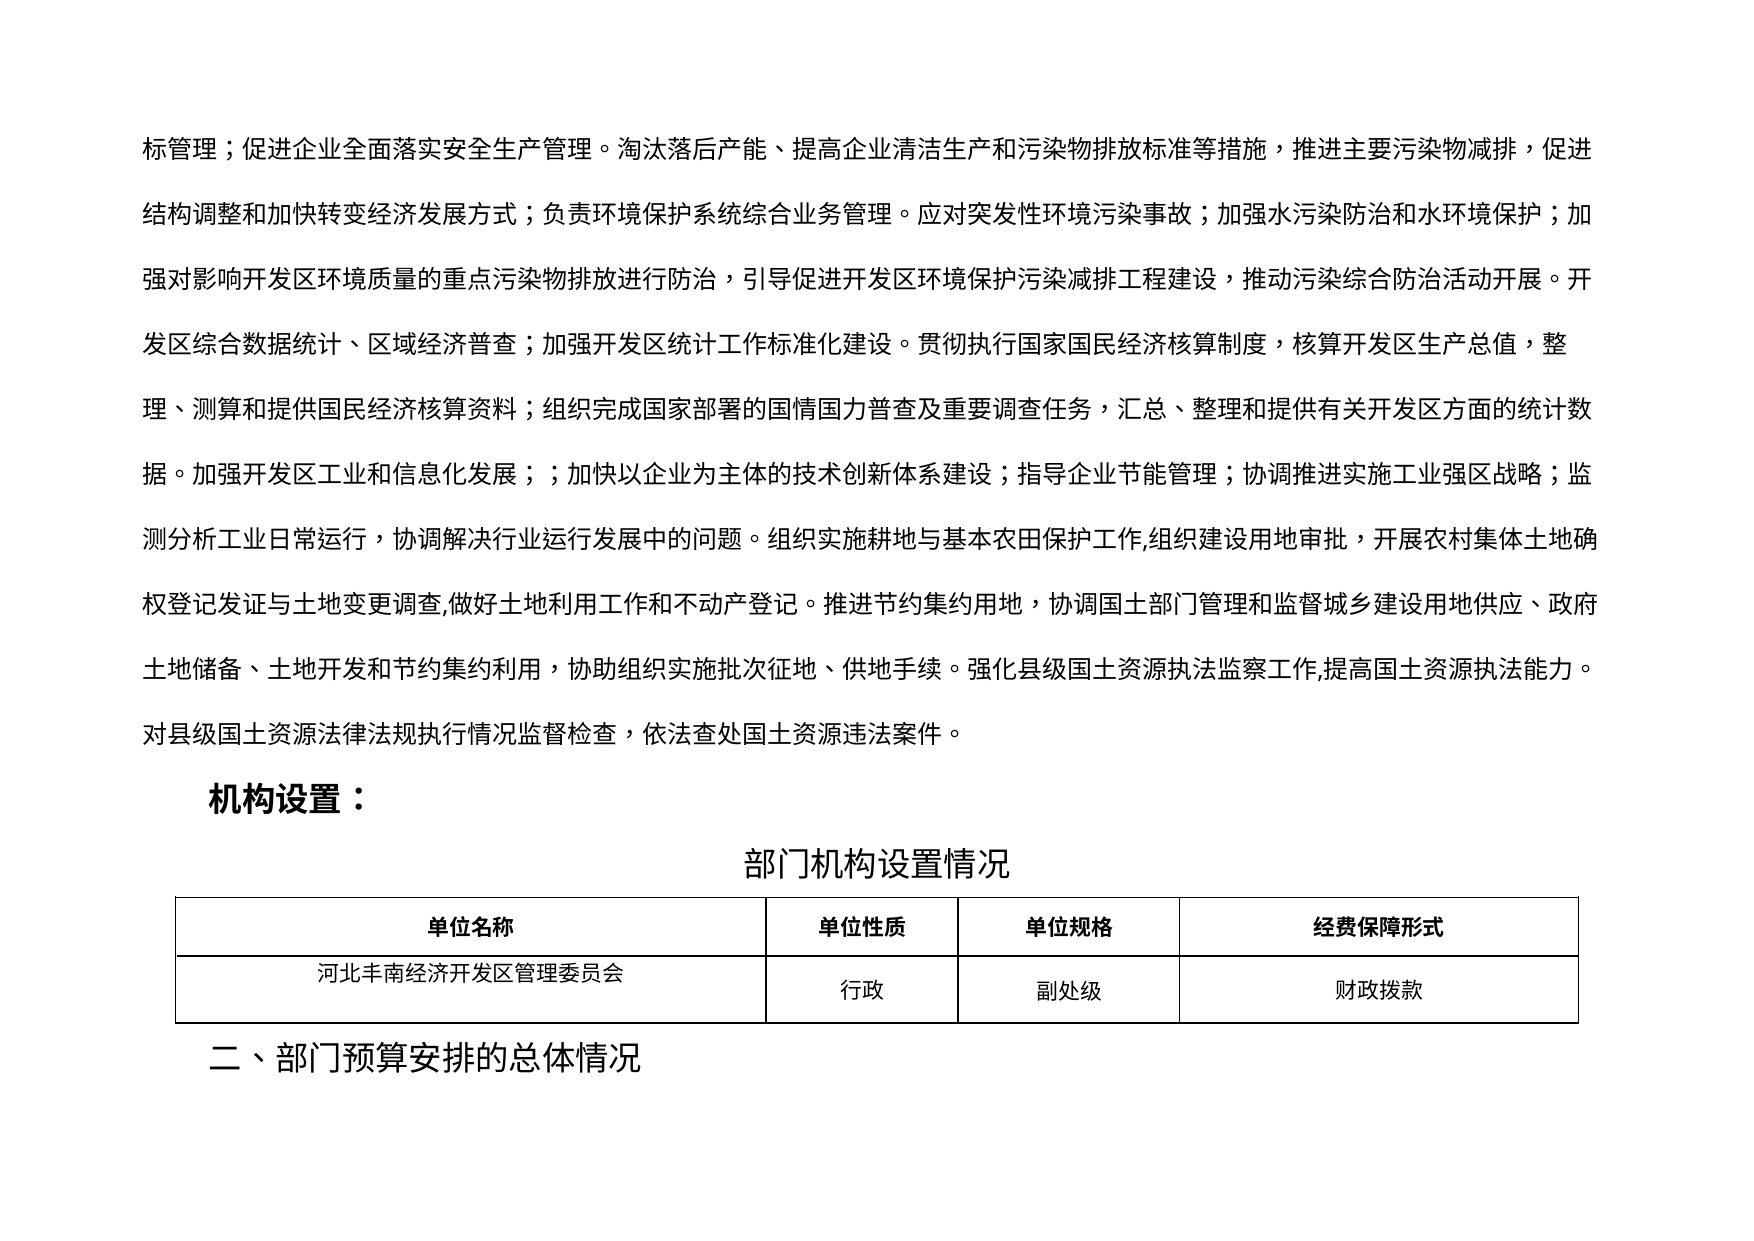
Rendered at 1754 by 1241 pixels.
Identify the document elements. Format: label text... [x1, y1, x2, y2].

table_header 单位规格 [959, 898, 1179, 955]
table_header 经费保障形式 [1180, 898, 1578, 955]
text 部门机构设置情况 [142, 831, 1612, 896]
table_cell 副处级 [959, 957, 1179, 1022]
table_cell 河北丰南经济开发区管理委员会 [176, 956, 765, 1022]
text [142, 116, 1612, 766]
table_cell 财政拨款 [1180, 957, 1578, 1022]
table_header 单位名称 [176, 898, 765, 955]
table_header 单位性质 [767, 898, 957, 955]
text 机构设置： [142, 766, 1612, 831]
table_cell 行政 [767, 957, 957, 1022]
text 二、部门预算安排的总体情况 [142, 1024, 1612, 1089]
